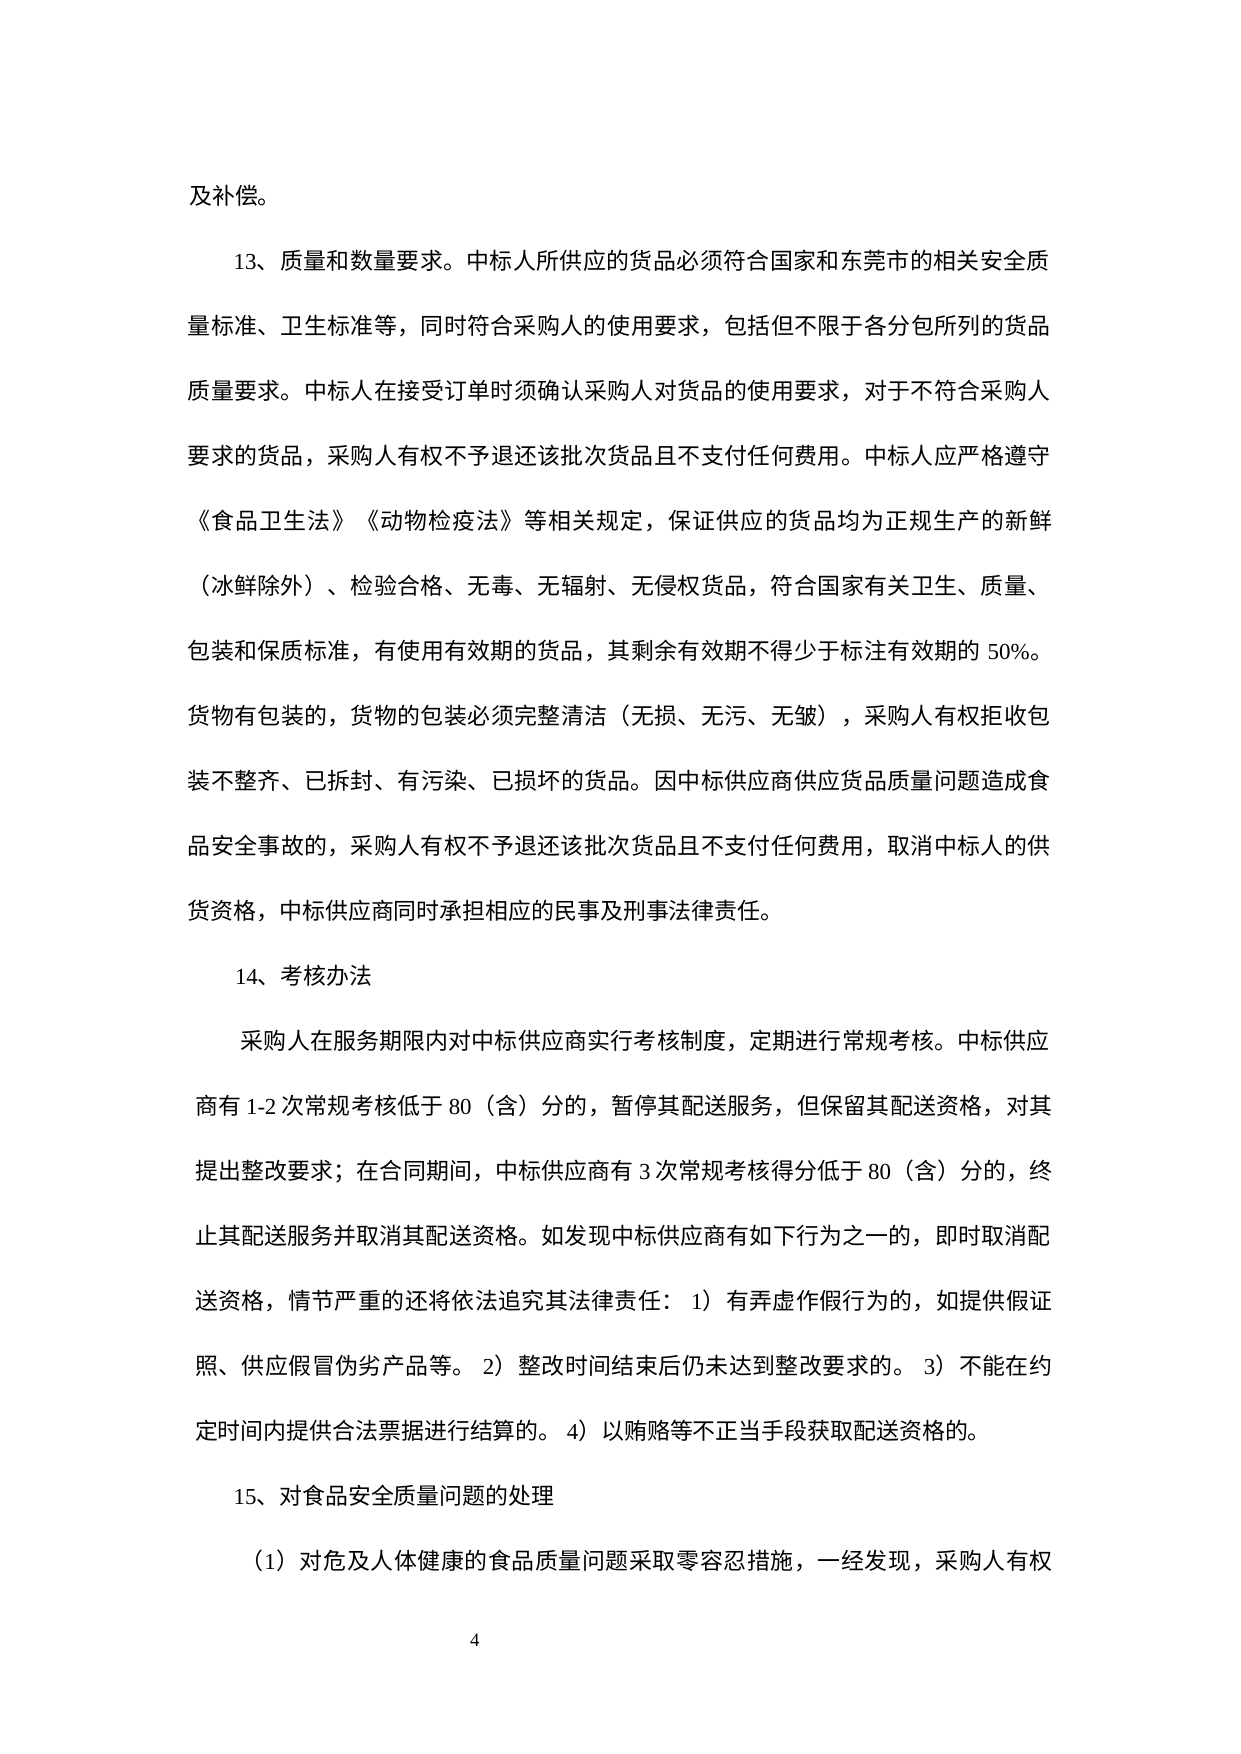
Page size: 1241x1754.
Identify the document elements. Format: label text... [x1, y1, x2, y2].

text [189, 162, 1053, 227]
text 采购人在服务期限内对中标供应商实行考核制度，定期进行常规考核。中标供应商有1-2次常规考核低于80（含）分的，暂停其配送服务，但保留其配送资格，对其提出整改要求；在合同期间，中标供应商有3次常规考核得分低于80（含）分的，终止其配送服务并取消其配送资格。如发现中标供应商有如下行为之一的，即时取消配送资格，情节严重的还将依法追究其法律责任： 1）有弄虚作假行为的，如提供假证照、供应假冒伪劣产品等。 2）整改时间结束后仍未达到整改要求的。 3）不能在约定时间内提供合法票据进行结算的。 4）以贿赂等不正当手段获取配送资格的。 [195, 1007, 1053, 1462]
text 15、对食品安全质量问题的处理 [187, 1462, 1053, 1527]
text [195, 1527, 1053, 1592]
text 14、考核办法 [189, 942, 1053, 1007]
text 13、质量和数量要求。中标人所供应的货品必须符合国家和东莞市的相关安全质量标准、卫生标准等，同时符合采购人的使用要求，包括但不限于各分包所列的货品质量要求。中标人在接受订单时须确认采购人对货品的使用要求，对于不符合采购人要求的货品，采购人有权不予退还该批次货品且不支付任何费用。中标人应严格遵守《食品卫生法》《动物检疫法》等相关规定，保证供应的货品均为正规生产的新鲜（冰鲜除外）、检验合格、无毒、无辐射、无侵权货品，符合国家有关卫生、质量、包装和保质标准，有使用有效期的货品，其剩余有效期不得少于标注有效期的50%。 货物有包装的，货物的包装必须完整清洁（无损、无污、无皱），采购人有权拒收包装不整齐、已拆封、有污染、已损坏的货品。因中标供应商供应货品质量问题造成食品安全事故的，采购人有权不予退还该批次货品且不支付任何费用，取消中标人的供货资格，中标供应商同时承担相应的民事及刑事法律责任。 [187, 227, 1053, 942]
